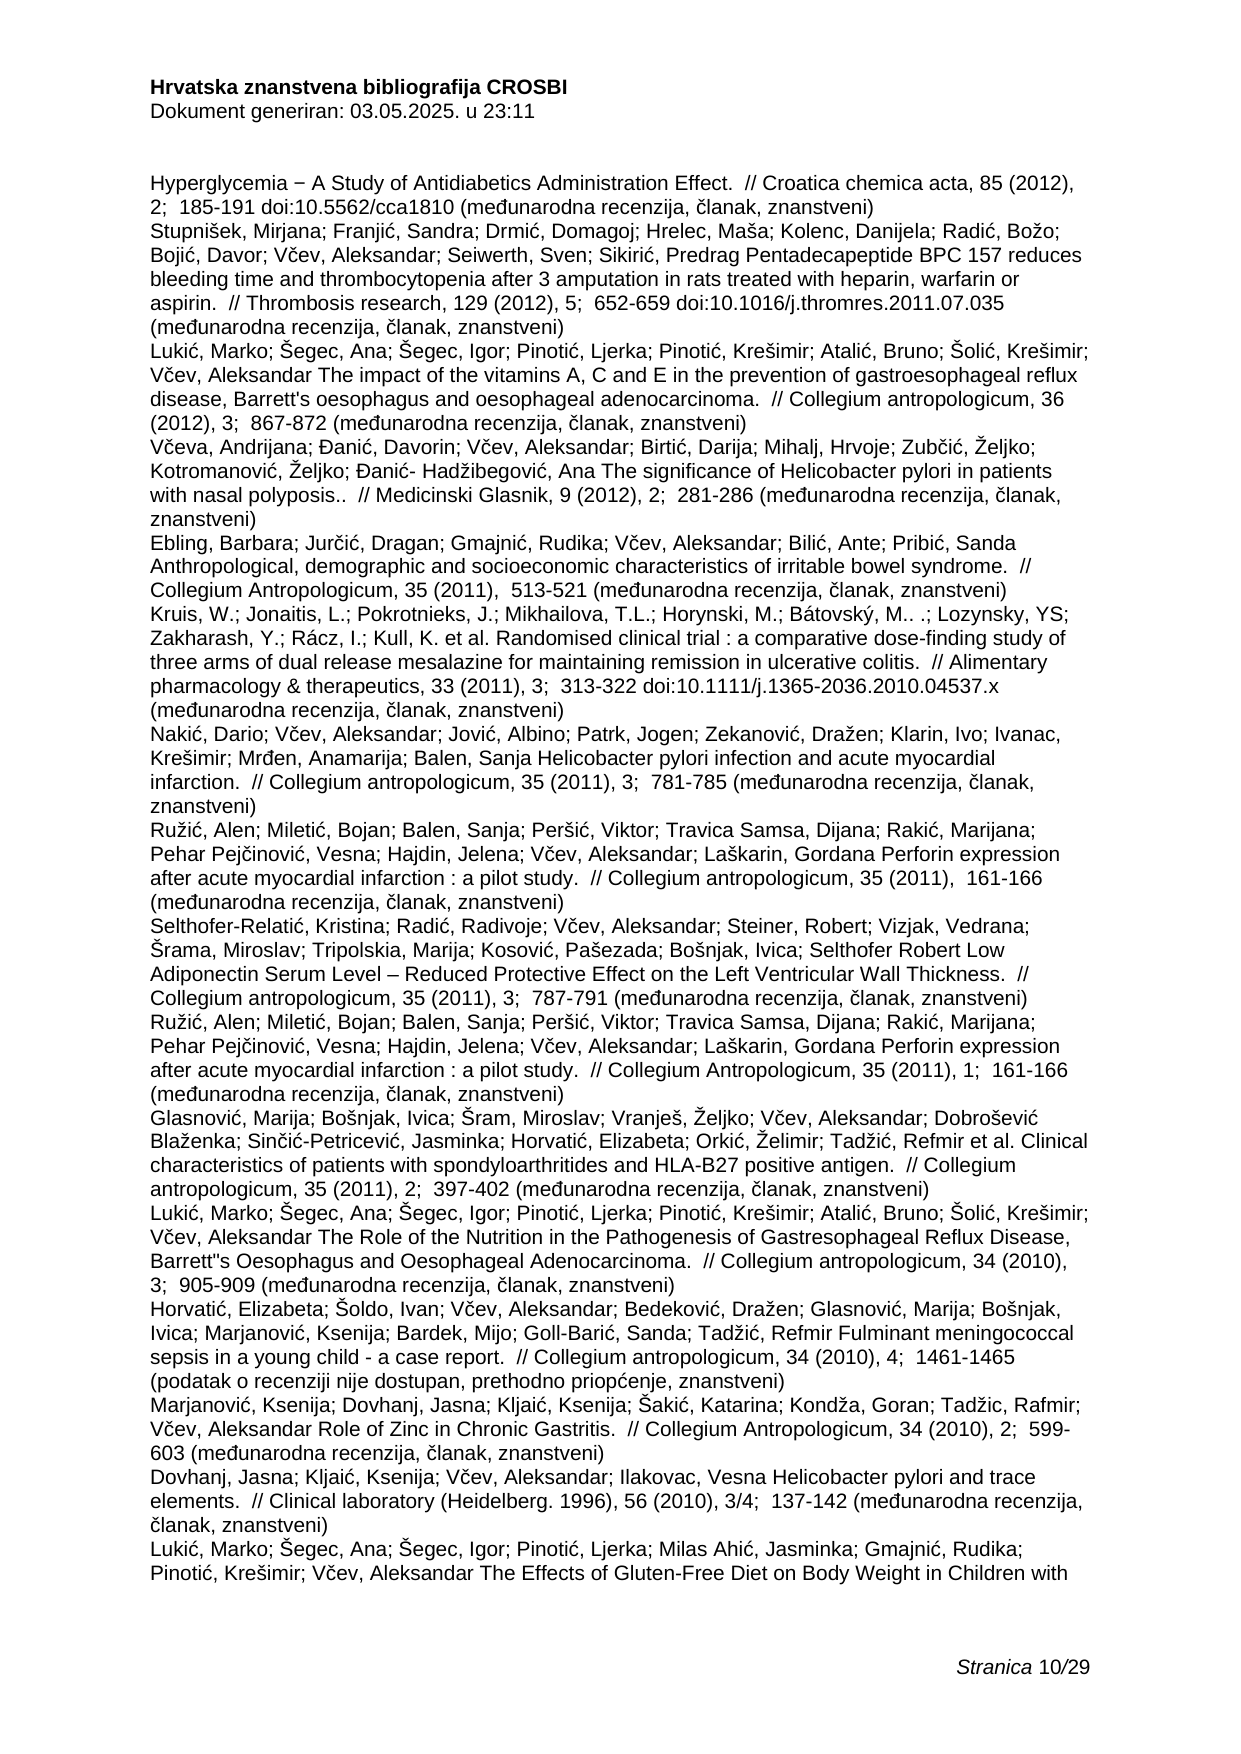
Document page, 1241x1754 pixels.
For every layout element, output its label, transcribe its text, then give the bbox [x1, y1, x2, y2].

text Lukić, Marko; Šegec, Ana; Šegec, Igor; Pinotić, Ljerka; Pinotić, Krešimir; Atalić, Bruno; Šolić, Krešimir; Včev, Aleksandar [150, 1201, 1090, 1297]
text Kruis, W.; Jonaitis, L.; Pokrotnieks, J.; Mikhailova, T.L.; Horynski, M.; Bátovský, M.. .; Lozynsky, YS; Zakharash, Y.; Rácz, I.; Kull, K. et al. [150, 602, 1090, 722]
text Nakić, Dario; Včev, Aleksandar; Jović, Albino; Patrk, Jogen; Zekanović, Dražen; Klarin, Ivo; Ivanac, Krešimir; Mrđen, Anamarija; Balen, Sanja [150, 722, 1090, 818]
text Dovhanj, Jasna; Kljaić, Ksenija; Včev, Aleksandar; Ilakovac, Vesna [150, 1465, 1090, 1537]
text Ružić, Alen; Miletić, Bojan; Balen, Sanja; Peršić, Viktor; Travica Samsa, Dijana; Rakić, Marijana; Pehar Pejčinović, Vesna; Hajdin, Jelena; Včev, Aleksandar; Laškarin, Gordana [150, 1009, 1090, 1105]
text Ružić, Alen; Miletić, Bojan; Balen, Sanja; Peršić, Viktor; Travica Samsa, Dijana; Rakić, Marijana; Pehar Pejčinović, Vesna; Hajdin, Jelena; Včev, Aleksandar; Laškarin, Gordana [150, 818, 1090, 914]
text Ebling, Barbara; Jurčić, Dragan; Gmajnić, Rudika; Včev, Aleksandar; Bilić, Ante; Pribić, Sanda [150, 530, 1090, 602]
text Selthofer-Relatić, Kristina; Radić, Radivoje; Včev, Aleksandar; Steiner, Robert; Vizjak, Vedrana; Šrama, Miroslav; Tripolskia, Marija; Kosović, Pašezada; Bošnjak, Ivica; Selthofer Robert [150, 914, 1090, 1009]
text Marjanović, Ksenija; Dovhanj, Jasna; Kljaić, Ksenija; Šakić, Katarina; Kondža, Goran; Tadžic, Rafmir; Včev, Aleksandar [150, 1393, 1090, 1465]
text Lukić, Marko; Šegec, Ana; Šegec, Igor; Pinotić, Ljerka; Pinotić, Krešimir; Atalić, Bruno; Šolić, Krešimir; Včev, Aleksandar [150, 339, 1090, 434]
text Stupnišek, Mirjana; Franjić, Sandra; Drmić, Domagoj; Hrelec, Maša; Kolenc, Danijela; Radić, Božo; Bojić, Davor; Včev, Aleksandar; Seiwerth, Sven; Sikirić, Predrag [150, 219, 1090, 339]
text Včeva, Andrijana; Đanić, Davorin; Včev, Aleksandar; Birtić, Darija; Mihalj, Hrvoje; Zubčić, Željko; Kotromanović, Željko; Đanić- Hadžibegović, Ana [150, 434, 1090, 530]
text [150, 1537, 1090, 1584]
text Horvatić, Elizabeta; Šoldo, Ivan; Včev, Aleksandar; Bedeković, Dražen; Glasnović, Marija; Bošnjak, Ivica; Marjanović, Ksenija; Bardek, Mijo; Goll-Barić, Sanda; Tadžić, Refmir [150, 1297, 1090, 1393]
text Glasnović, Marija; Bošnjak, Ivica; Šram, Miroslav; Vranješ, Željko; Včev, Aleksandar; Dobrošević Blaženka; Sinčić-Petricević, Jasminka; Horvatić, Elizabeta; Orkić, Želimir; Tadžić, Refmir et al. [150, 1105, 1090, 1201]
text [150, 171, 1090, 219]
